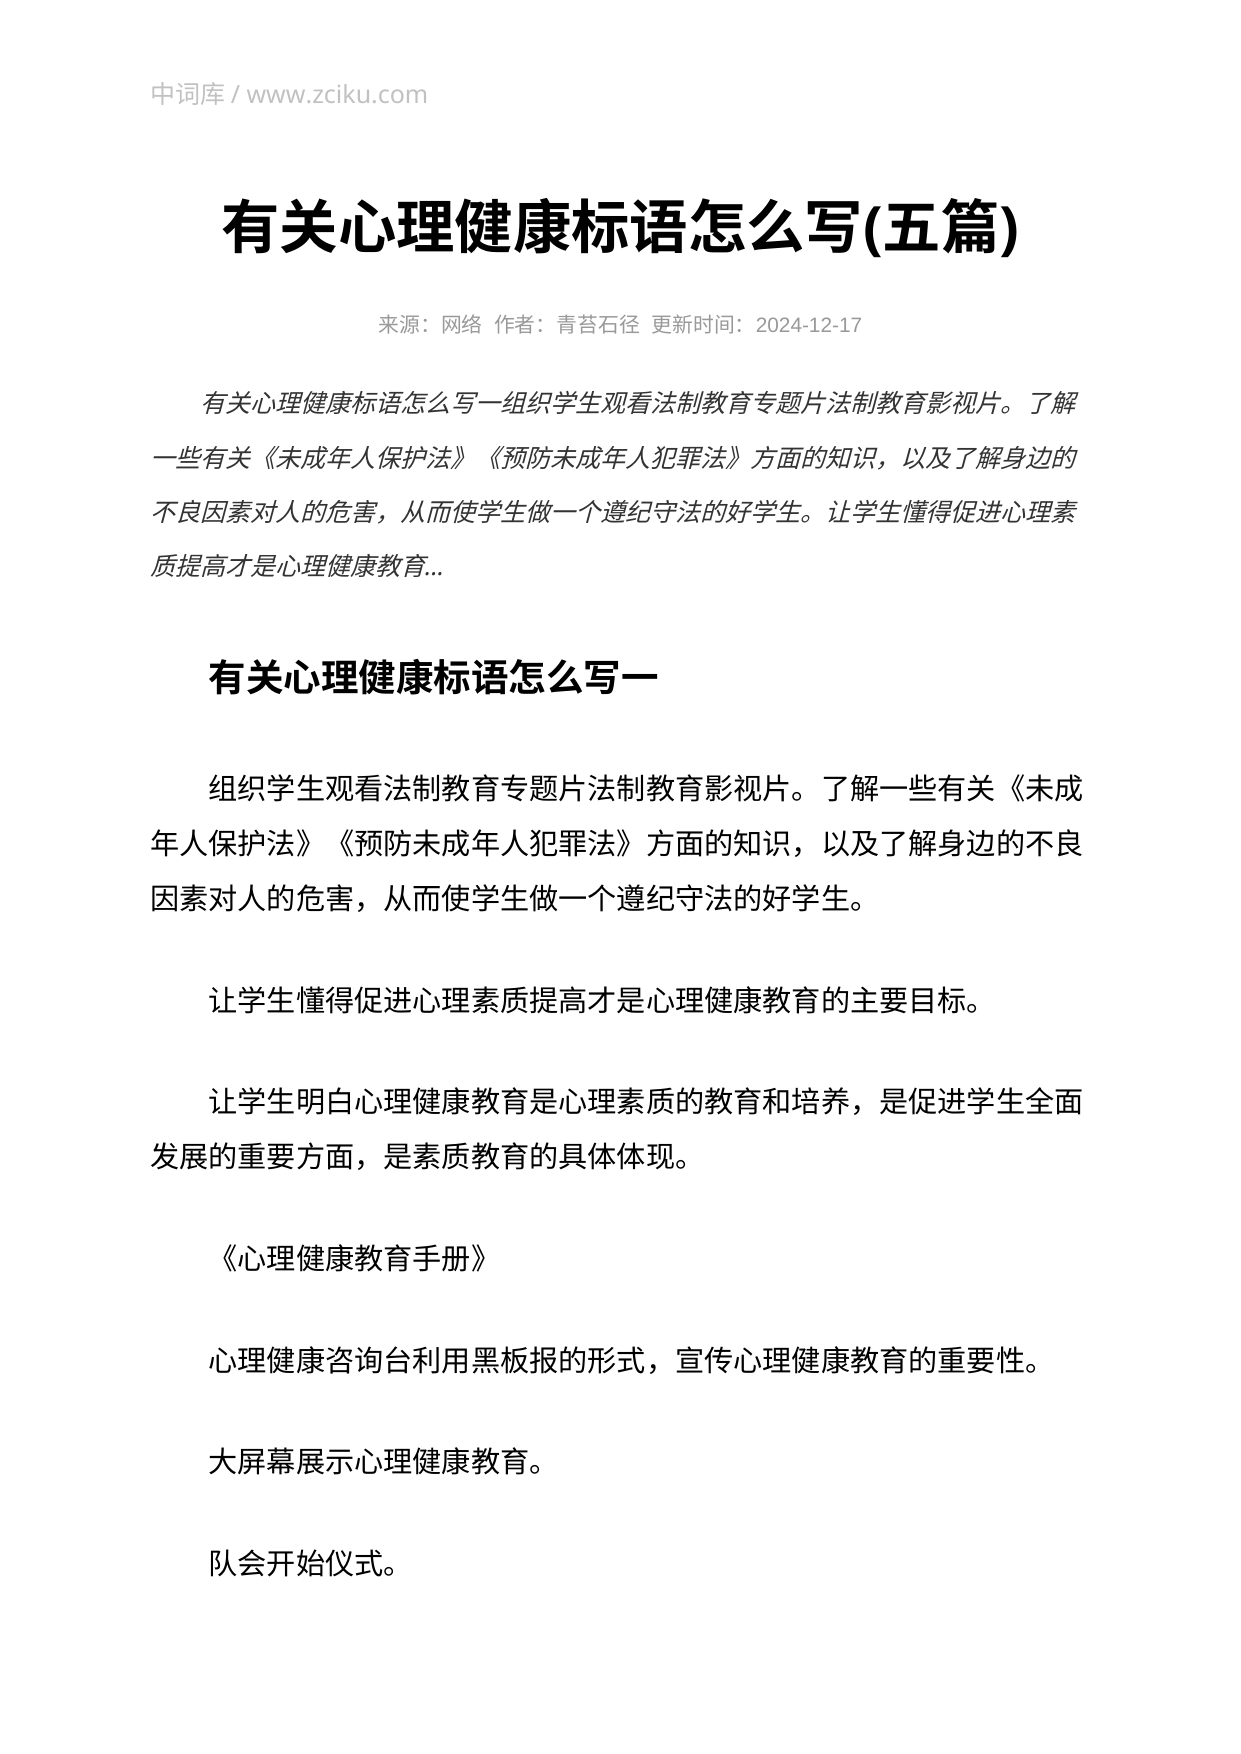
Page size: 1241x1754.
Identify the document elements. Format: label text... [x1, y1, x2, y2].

text 让学生明白心理健康教育是心理素质的教育和培养，是促进学生全面发展的重要方面，是素质教育的具体体现。 [150, 1079, 1090, 1176]
text 《心理健康教育手册》 [150, 1236, 1090, 1278]
text 有关心理健康标语怎么写一组织学生观看法制教育专题片法制教育影视片。了解一些有关《未成年人保护法》《预防未成年人犯罪法》方面的知识，以及了解身边的不良因素对人的危害，从而使学生做一个遵纪守法的好学生。让学生懂得促进心理素质提高才是心理健康教育... [150, 384, 1090, 583]
text 组织学生观看法制教育专题片法制教育影视片。了解一些有关《未成年人保护法》《预防未成年人犯罪法》方面的知识，以及了解身边的不良因素对人的危害，从而使学生做一个遵纪守法的好学生。 [150, 766, 1090, 918]
text 有关心理健康标语怎么写一 [150, 648, 1090, 702]
text 队会开始仪式。 [150, 1541, 1090, 1583]
text 来源：网络 作者：青苔石径 更新时间：2024-12-17 [150, 313, 1090, 337]
subtitle 有关心理健康标语怎么写(五篇) [150, 181, 1090, 266]
text 心理健康咨询台利用黑板报的形式，宣传心理健康教育的重要性。 [150, 1337, 1090, 1379]
text 让学生懂得促进心理素质提高才是心理健康教育的主要目标。 [150, 977, 1090, 1019]
text 大屏幕展示心理健康教育。 [150, 1439, 1090, 1481]
